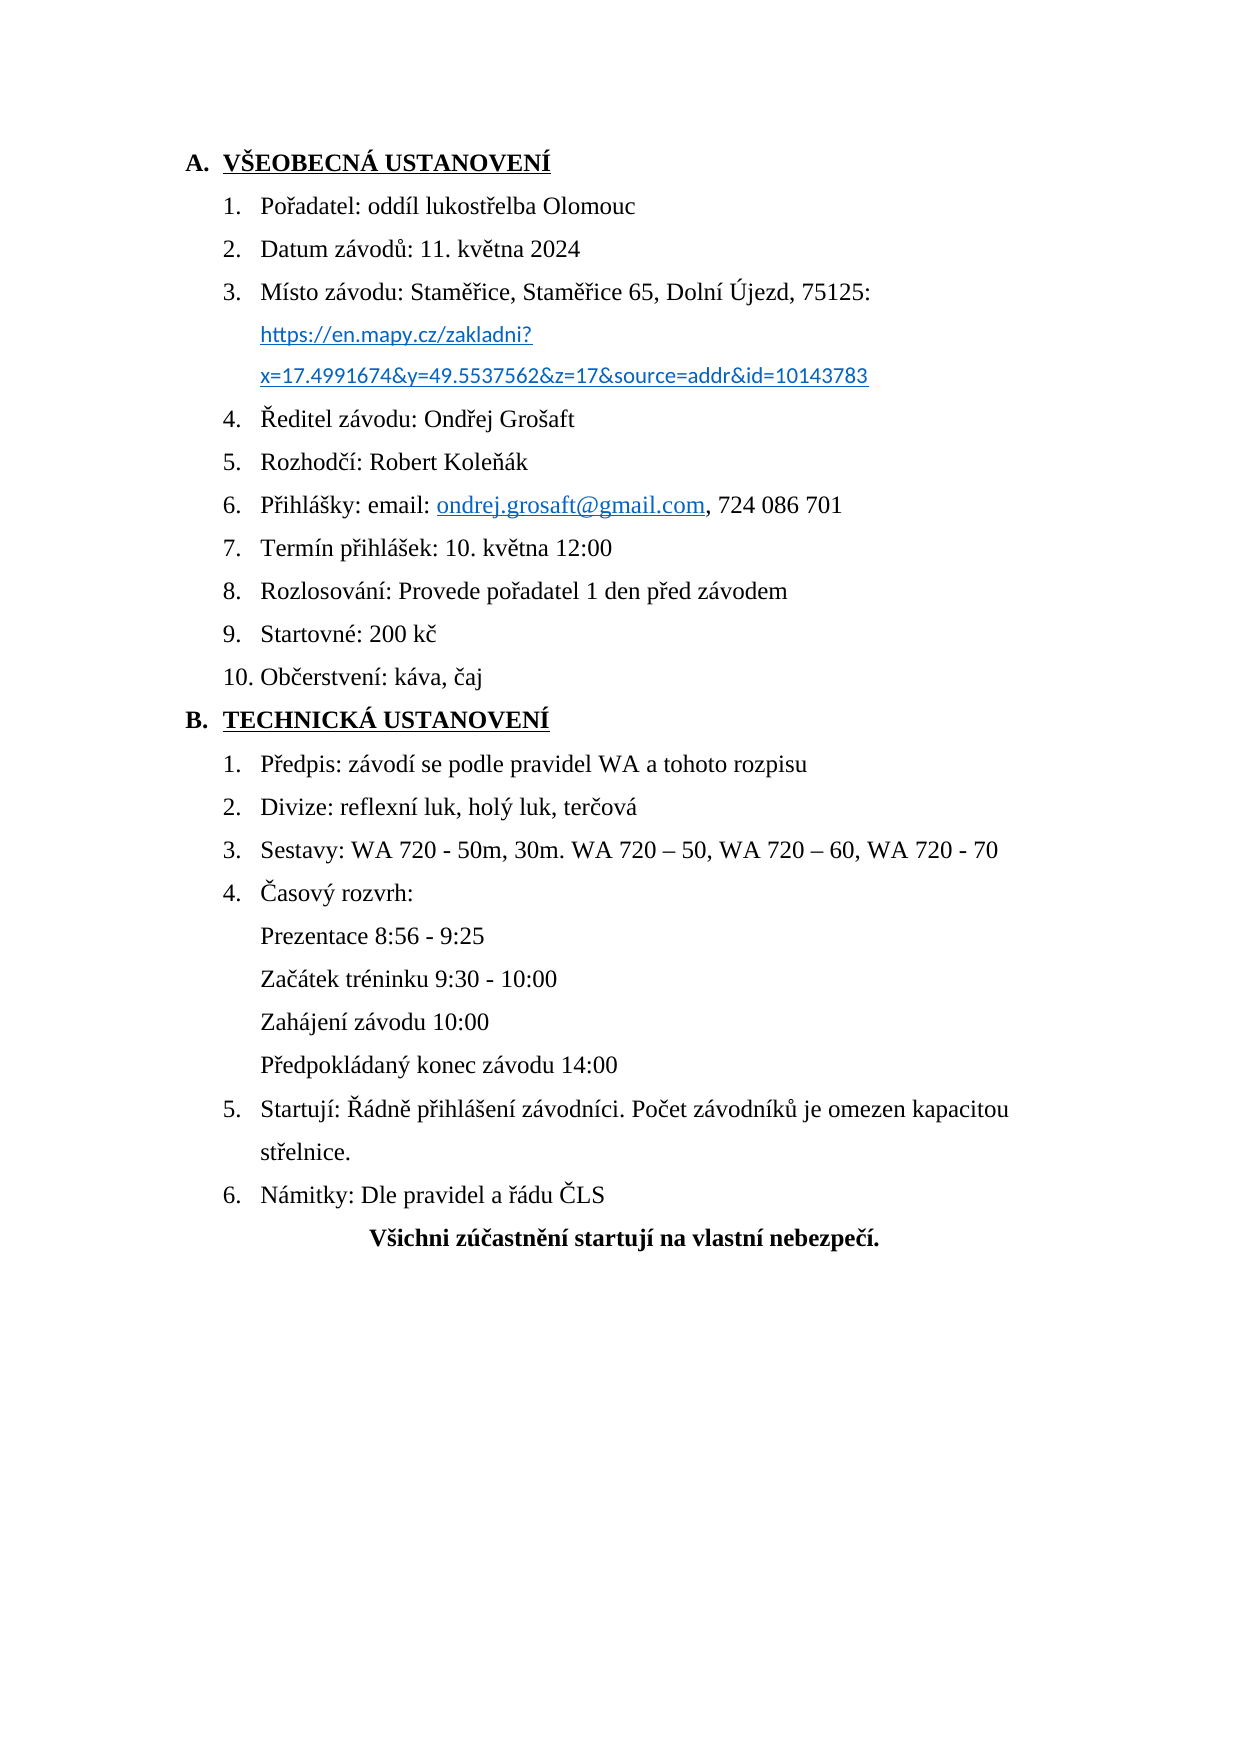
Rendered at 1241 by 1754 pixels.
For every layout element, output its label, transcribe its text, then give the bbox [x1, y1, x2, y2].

list Prezentace 8:56 - 9:25 [260, 921, 1093, 950]
list Přihlášky: email: ondrej.grosaft@gmail.com, 724 086 701 [223, 490, 1093, 519]
list Divize: reflexní luk, holý luk, terčová [223, 792, 1093, 821]
list Datum závodů: 11. května 2024 [223, 234, 1093, 263]
list Časový rozvrh: [223, 878, 1093, 907]
list Občerstvení: káva, čaj [223, 662, 1093, 691]
list Sestavy: WA 720 - 50m, 30m. WA 720 – 50, WA 720 – 60, WA 720 - 70 [223, 835, 1093, 864]
list Startují: Řádně přihlášení závodníci. Počet závodníků je omezen kapacitou střelnice. [223, 1094, 1093, 1166]
list Námitky: Dle pravidel a řádu ČLS [223, 1180, 1093, 1209]
list Místo závodu: Staměřice, Staměřice 65, Dolní Újezd, 75125: https://en.mapy.cz/zakladni?x=17.4991674&y=49.5537562&z=17&source=addr&id=10143783 [223, 277, 1093, 390]
list Rozlosování: Provede pořadatel 1 den před závodem [223, 576, 1093, 605]
list Předpis: závodí se podle pravidel WA a tohoto rozpisu [223, 749, 1093, 777]
list Zahájení závodu 10:00 [260, 1007, 1093, 1036]
list Předpokládaný konec závodu 14:00 [260, 1051, 1093, 1079]
list Startovné: 200 kč [223, 619, 1093, 648]
list Začátek tréninku 9:30 - 10:00 [260, 964, 1093, 993]
list TECHNICKÁ USTANOVENÍ [185, 706, 1093, 734]
list Všichni zúčastnění startují na vlastní nebezpečí. [369, 1223, 1093, 1252]
list Termín přihlášek: 10. května 12:00 [223, 533, 1093, 562]
list VŠEOBECNÁ USTANOVENÍ [185, 148, 1093, 176]
list Pořadatel: oddíl lukostřelba Olomouc [223, 191, 1093, 219]
list Ředitel závodu: Ondřej Grošaft [223, 404, 1093, 432]
list Rozhodčí: Robert Koleňák [223, 447, 1093, 476]
